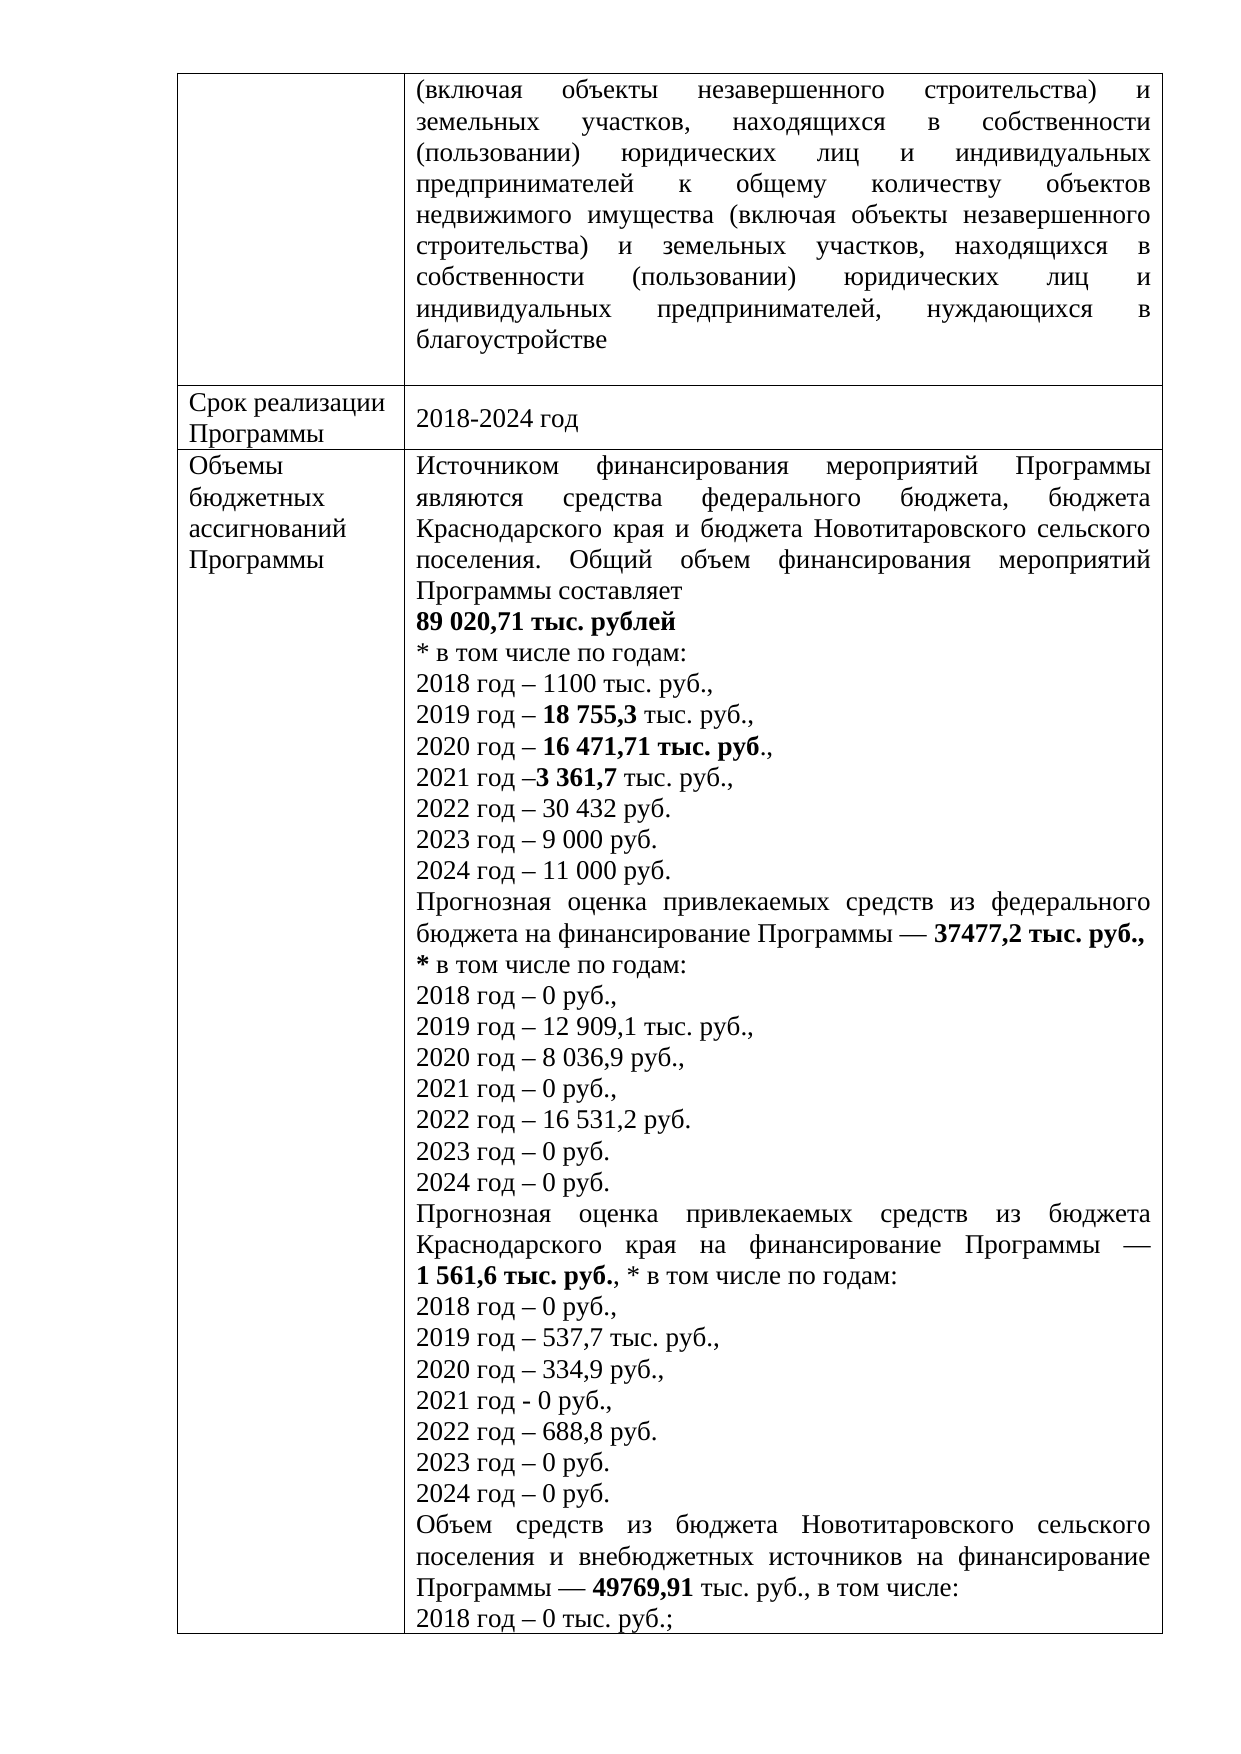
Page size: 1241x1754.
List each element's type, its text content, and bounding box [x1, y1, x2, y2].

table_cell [405, 74, 1162, 385]
table_cell Срок реализации Программы [178, 386, 404, 448]
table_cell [178, 450, 404, 1633]
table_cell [405, 450, 1162, 1633]
table_cell 2018-2024 год [405, 386, 1162, 448]
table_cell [178, 74, 404, 385]
